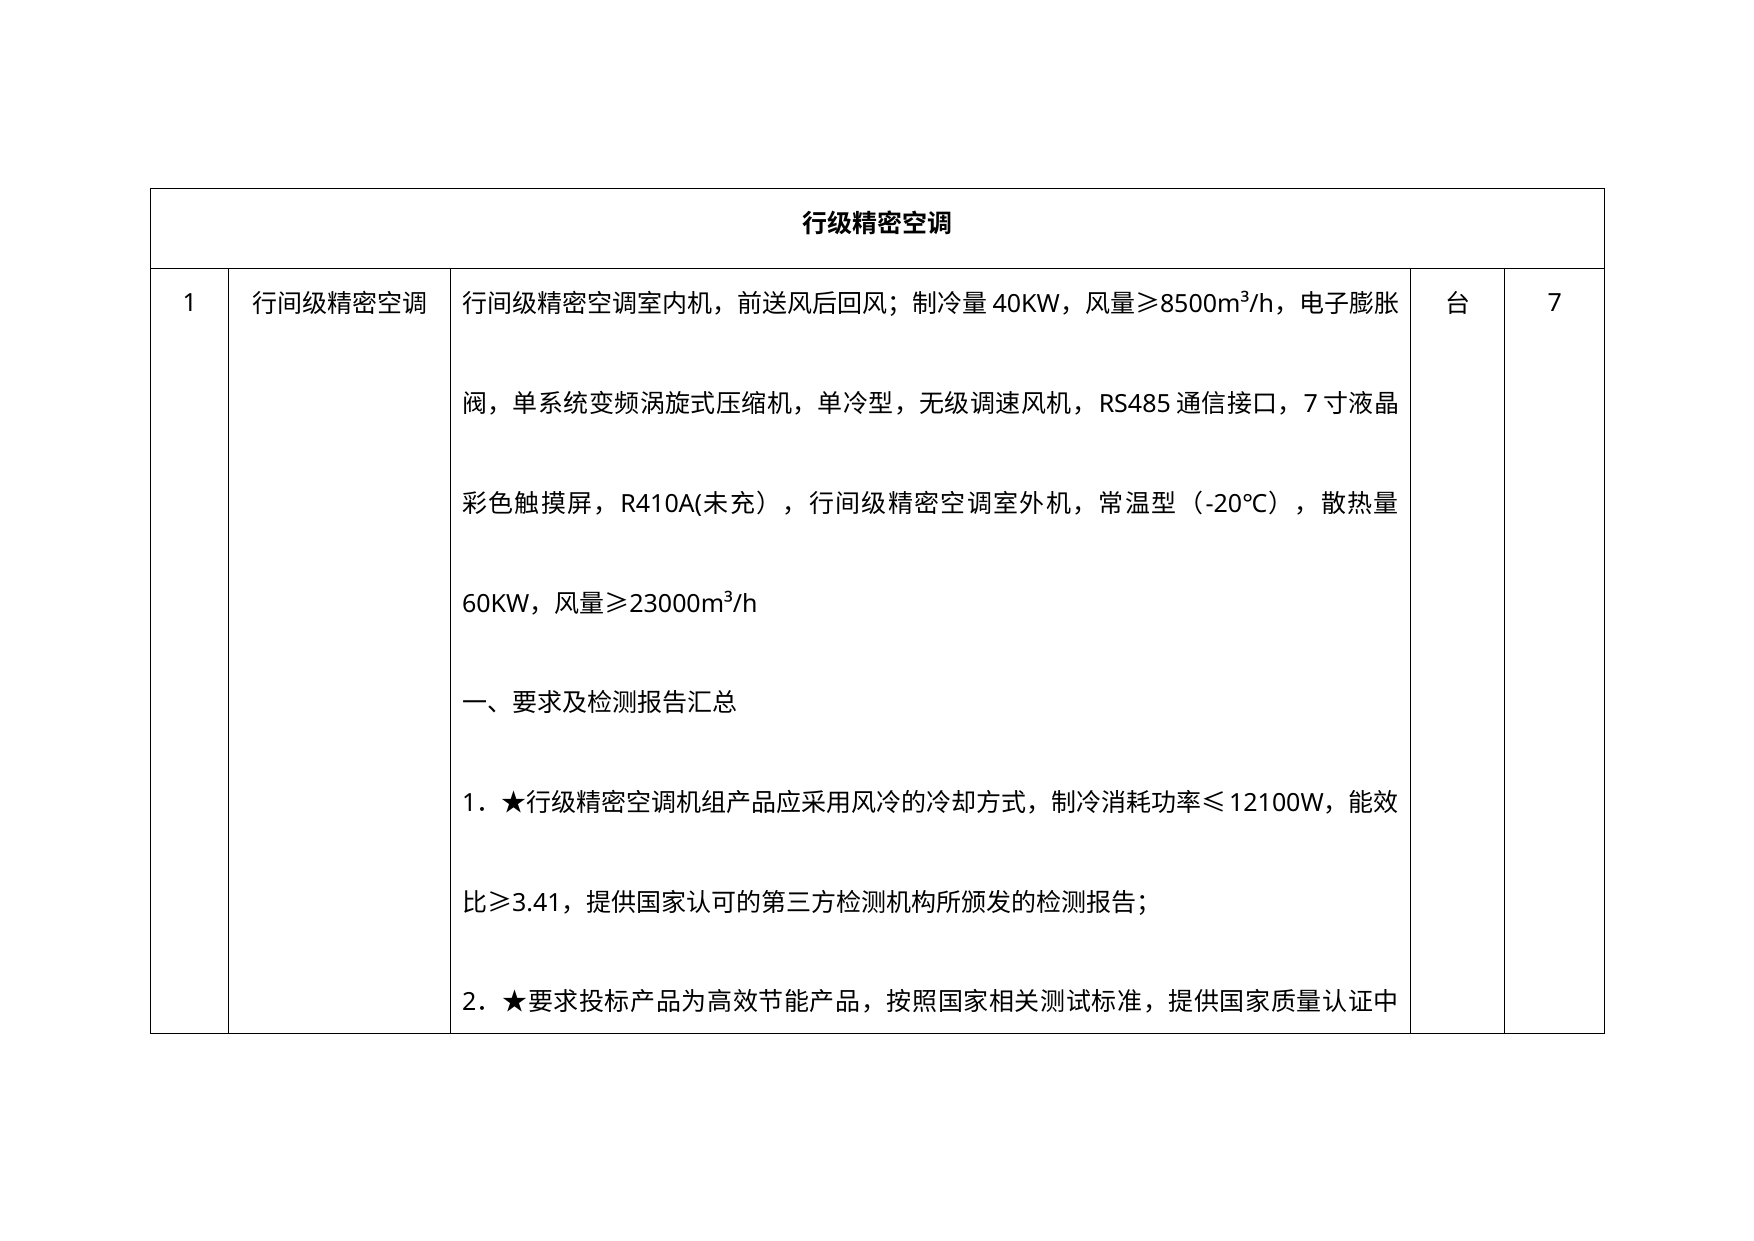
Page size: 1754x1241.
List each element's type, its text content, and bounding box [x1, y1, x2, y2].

table_cell 台 [1411, 269, 1504, 1033]
table_cell 7 [1505, 269, 1604, 1033]
table_cell 行级精密空调 [151, 189, 1604, 268]
table_cell 行间级精密空调室内机，前送风后回风；制冷量40KW，风量≥8500m³/h，电子膨胀阀，单系统变频涡旋式压缩机，单冷型，无级调速风机，RS485通信接口，7寸液晶彩色触摸屏，R410A(未充），行间级精密空调室外机，常温型（-20℃），散热量60KW，风量≥23000m³/h 一、要求及检测报告汇总 1．★行级精密空调机组产品应采用风冷的冷却方式，制冷消耗功率≤12100W，能效比≥3.41，提供国家认可的第三方检测机构所颁发的检测报告； 2．★要求投标产品为高效节能产品，按照国家相关测试标准，提供国家质量认证中心出具的CQC节能认证证书。 二、设备规格 总制冷量（kW）≥40，显冷量（kW）≥40，风量（m³/h）≥8300，电源模式：三相380V，送风形式：前送后回，风机数量≥8；电加热量（kW）≥5，加湿量（kg/h）≥3，功能类型：单冷+加热+加湿。 （本次招标行级精密空调设备的总制冷量、显冷量是在空调标准工况（室内侧回风干球温度37.8℃，相对湿度20%；室外侧干球温度35℃）下标定的） 三、详细技术参数 1．基本要求 机组满足在室外温度-20/-40（需增加低温组件）～45℃正常运行，每天运行24小时，365天连续运行制冷。 2．压缩机 应采用谷轮、三菱等同级别及以上品牌的全封闭变频涡旋压缩机，压缩机可根据实际负荷进行无级变速调节，制冷量可在大范围内快速变化。采用R410A环保制冷剂。 3．油分离器 机组必须配置油分离器，保证机组可靠回油。 4．风机系统 (1) 室内风机应配置无级调速风机；不得采用皮带传动型风机，以防止采用皮带传动造成皮带松动和粉尘的污染，风机数量应不少于8个。 (2) 室外风机应采用无级调速冷凝风机，必须满足能够根据冷凝器压力自动无级调节风机转速，达到节能降耗的效果。 5．空气过滤器 空气过滤器须采用大面积高容量低风阻多褶板式初效过滤器，过滤器形状为“W”褶皱型，过滤器面积与表冷器面积应相同，以达到最长维护周期。过滤器必须安装于机组内部，空气过滤器应便于更换。过滤器应保证机房的洁净度达到《数据中心设计规范》（GB50174—2017）标准：每升空气中大于或等于0.5μM的尘粒数，应少于18000粒，满足G3~G4金属框架标准。 6．加热器和加湿器 (1) 应采用PTC电加热，最高表面温度不超过250℃，安全无明火，有过热保护功能； (2) 应采用便于手动维护的节能型加湿器，加湿量（kg/h）≥3； 7．节流装置 节流装置应采用卡乐、丹佛斯等同级别及以上品牌的电子膨胀阀，可以更精确的控制蒸发器内制冷剂过热度，稳定的控制蒸发压力和蒸发量，保持较高的冷量输出。 8．室外机 (1) 室外机组提供冷凝风扇无级变速驱动器，无级变速驱动器能根据冷凝器管道内部压力变化自动调节冷凝风扇的运转速度； (2) 室外机组支持兼容水平安装和垂直安装。 9．群控功能 (1) 必须满足远程监控功能，具备RS485或以太网接口通信接口，支持Modbus通讯协议； (2) 系统应具备至少32台机组联动控制功能。通过机组内的控制器，可使各机组自动轮换工作，以达到各机组工作时间基本相同。当群控功能失效，必须保证单机自动接管运行。空调都应有相同的完整的电脑控制系统，不允许同一场地中，某一台带有完整的可以进行监控的主板，而其他机组的控制系统没有监控功能，仅能串联在这台主机上，通过这台主机进行远程监控。 10．控制器以及显示功能 (1) 每台空调机组均应设有自动控制系统，采用先进的模糊逻辑控制或PID调解技术，能按机房要求的温度、湿度自动调解与控制机组的运行。系统可提供本地和远端两种控制模式； (2) 风冷行级精密空调必须配置不小于7英寸触摸彩色液晶屏；具有温湿度曲线显示功能及多级密码保护功能；机组需配滤网堵塞报警开关；每台精密空调必须配2个或以上的送风温度传感器，2个或以上的回风温度传感器，1个独立的温湿度传感器； (3) 机组必须具备防凝露模式，能够保证机组正常运行时不出现凝露的现象。要求在进入该模式后触摸屏上有显示“防凝露”状态。 11．电气性能 (1) 精密空调机组的电气性能必须符合IEC标准； (2) 来电自启动功能，具备延时启动功能，避免因来电闪断影响设备稳定性，或因多台设备同时开机导致前端供电开关因浪涌导致“跳闸”。空调机组的输入电源因故障恢复正常后，启动后空调机组设置的参数须与停机前的设置保持一致。 [451, 269, 1410, 1033]
table_cell 1 [151, 269, 228, 1033]
table_cell 行间级精密空调 [229, 269, 450, 1033]
